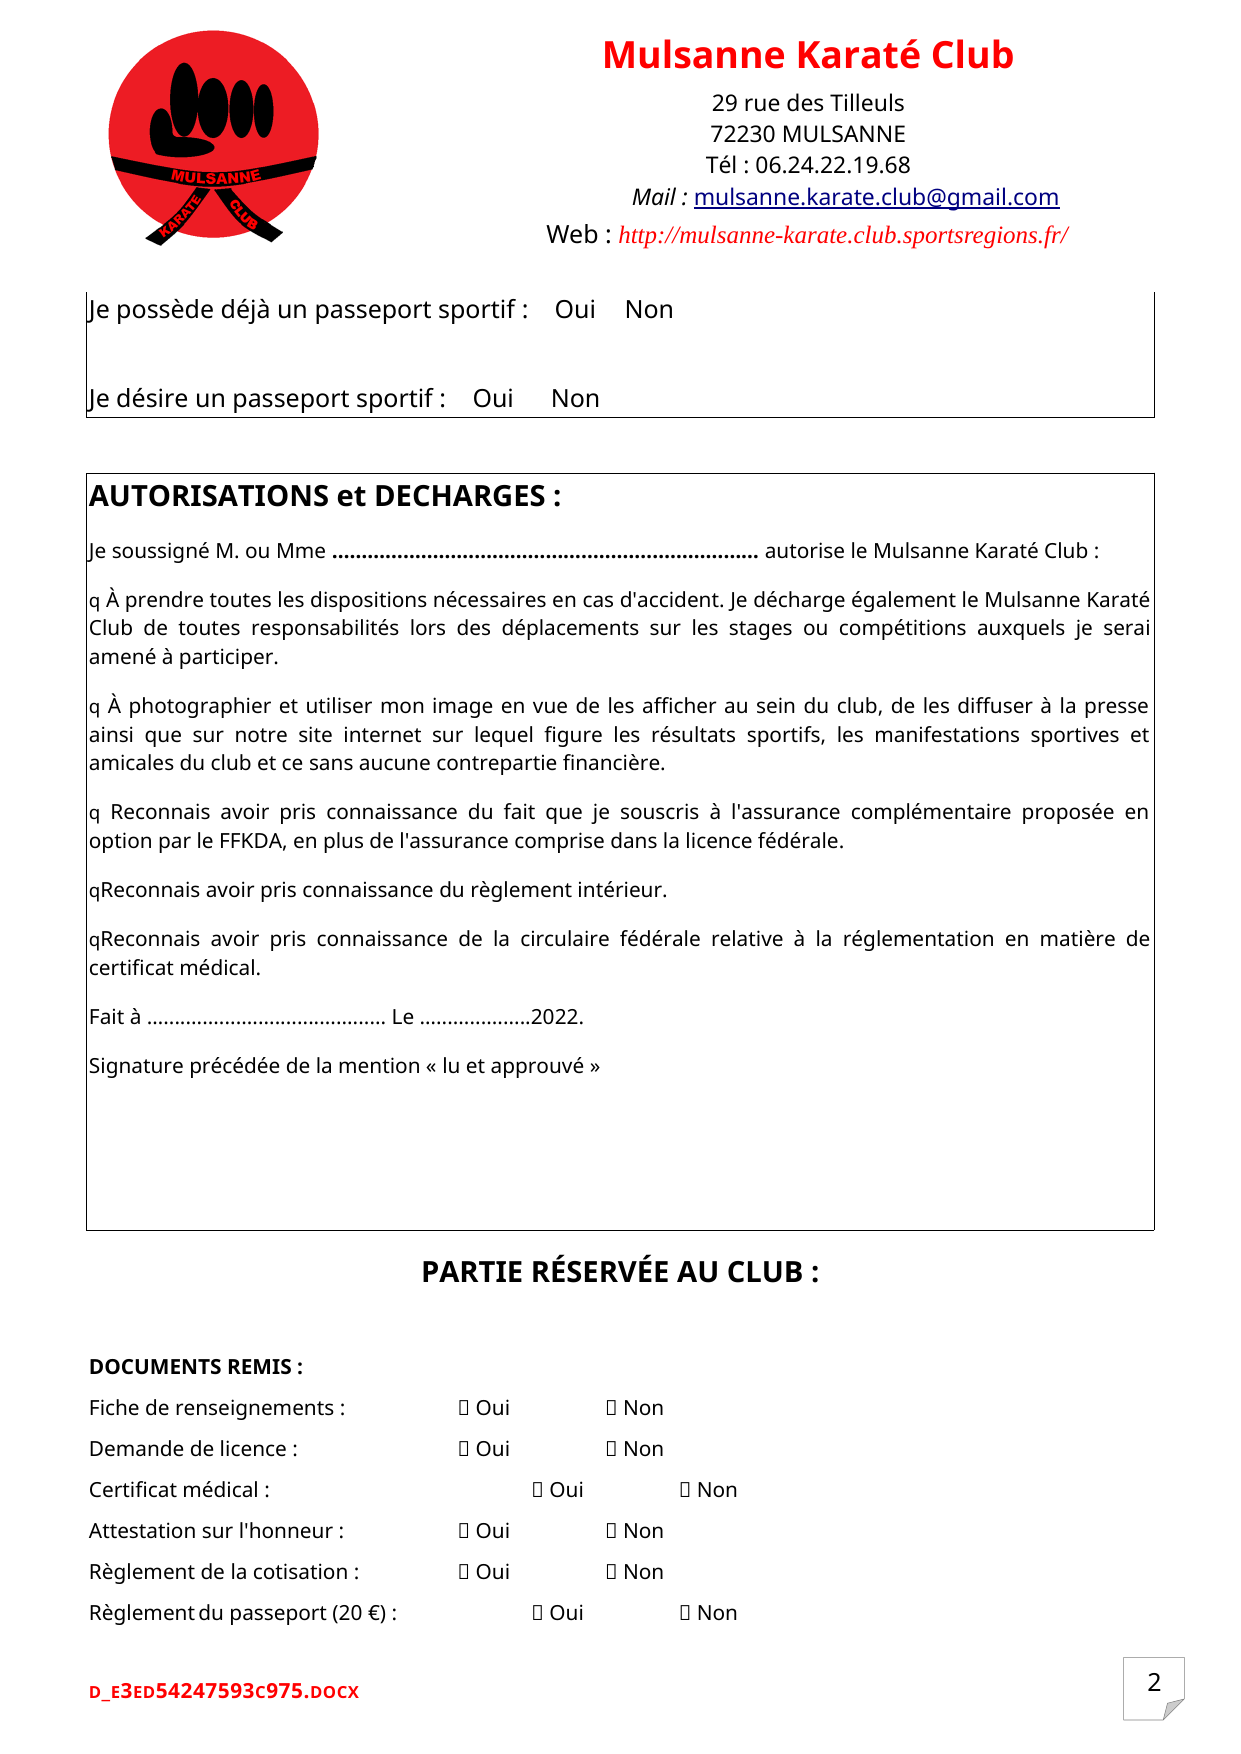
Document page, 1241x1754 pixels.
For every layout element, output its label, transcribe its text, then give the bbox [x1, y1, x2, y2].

text q Reconnais avoir pris connaissance du fait que je souscris à l'assurance complémentaire proposée en option par le FFKDA, en plus de l'assurance comprise dans la licence fédérale. [87, 795, 1154, 854]
text Je soussigné M. ou Mme ……………………………………………………………… autorise le Mulsanne Karaté Club : [87, 533, 1154, 564]
picture [56, 19, 365, 266]
text Fait à …........................................ Le ….................2022. [87, 999, 1154, 1031]
text Demande de licence :  Oui  Non [89, 1434, 1152, 1463]
text Certificat médical :  Oui  Non [89, 1475, 1152, 1504]
text DOCUMENTS REMIS : [89, 1352, 1152, 1381]
text Je désire un passeport sportif : Oui Non [87, 381, 1154, 417]
text Règlement de la cotisation :  Oui  Non [89, 1557, 1152, 1586]
text PARTIE RÉSERVÉE AU CLUB : [89, 1251, 1152, 1291]
text Attestation sur l'honneur :  Oui  Non [89, 1516, 1152, 1545]
text qReconnais avoir pris connaissance du règlement intérieur. [87, 872, 1154, 903]
text q À photographier et utiliser mon image en vue de les afficher au sein du club, de les diffuser à la presse ainsi que sur notre site internet sur lequel figure les résultats sportifs, les manifestations sportives et amicales du club et ce sans aucune contrepartie financière. [87, 689, 1154, 777]
text Signature précédée de la mention « lu et approuvé » [87, 1049, 1154, 1080]
text q À prendre toutes les dispositions nécessaires en cas d'accident. Je décharge également le Mulsanne Karaté Club de toutes responsabilités lors des déplacements sur les stages ou compétitions auxquels je serai amené à participer. [87, 582, 1154, 670]
text AUTORISATIONS et DECHARGES : [87, 474, 1154, 515]
text qReconnais avoir pris connaissance de la circulaire fédérale relative à la réglementation en matière de certificat médical. [87, 922, 1154, 981]
text Règlement du passeport (20 €) :  Oui  Non [89, 1598, 1152, 1627]
text Fiche de renseignements :  Oui  Non [89, 1393, 1152, 1422]
text Je possède déjà un passeport sportif : Oui Non [89, 292, 1152, 326]
